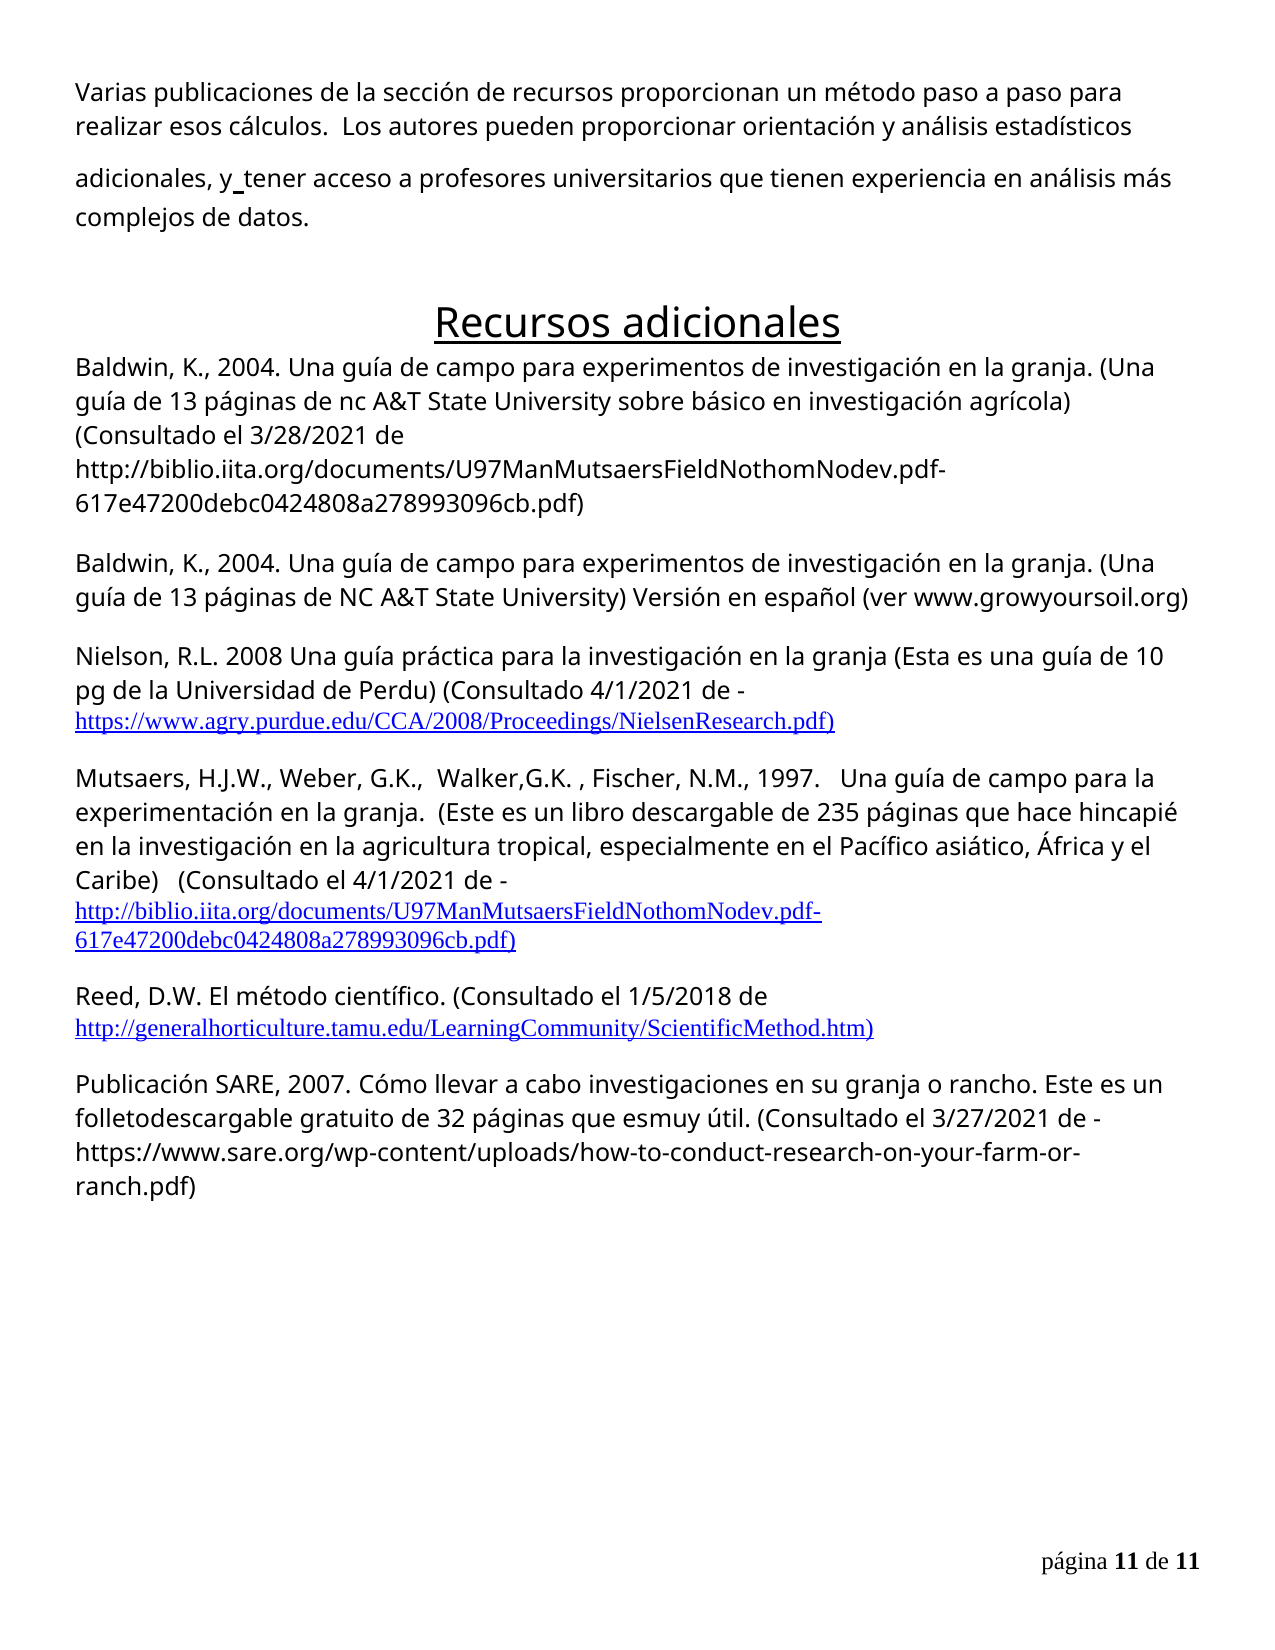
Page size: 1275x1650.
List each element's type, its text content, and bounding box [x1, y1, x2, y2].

text Publicación SARE, 2007. Cómo llevar a cabo investigaciones en su granja o rancho. Este es un folletodescargable gratuito de 32 páginas que esmuy útil. (Consultado el 3/27/2021 de - https://www.sare.org/wp-content/uploads/how-to-conduct-research-on-your-farm-or-ranch.pdf) [196, 1067, 1200, 1203]
text Baldwin, K., 2004. Una guía de campo para experimentos de investigación en la granja. (Una guía de 13 páginas de nc A&T State University sobre básico en investigación agrícola) (Consultado el 3/28/2021 de http://biblio.iita.org/documents/U97ManMutsaersFieldNothomNodev.pdf-617e47200debc0424808a278993096cb.pdf) [75, 350, 1200, 520]
text Baldwin, K., 2004. Una guía de campo para experimentos de investigación en la granja. (Una guía de 13 páginas de NC A&T State University) Versión en español (ver www.growyoursoil.org) [75, 545, 1200, 613]
text Nielson, R.L. 2008 Una guía práctica para la investigación en la granja (Esta es una guía de 10 pg de la Universidad de Perdu) (Consultado 4/1/2021 de - https://www.agry.purdue.edu/CCA/2008/Proceedings/NielsenResearch.pdf) [75, 638, 1200, 735]
text Mutsaers, H.J.W., Weber, G.K., Walker,G.K. , Fischer, N.M., 1997. Una guía de campo para la experimentación en la granja. (Este es un libro descargable de 235 páginas que hace hincapié en la investigación en la agricultura tropical, especialmente en el Pacífico asiático, África y el Caribe) (Consultado el 4/1/2021 de - http://biblio.iita.org/documents/U97ManMutsaersFieldNothomNodev.pdf-617e47200debc0424808a278993096cb.pdf) [75, 760, 1200, 954]
text Publicación SARE, 2007. Cómo llevar a cabo investigaciones en su granja o rancho. Este es un folletodescargable gratuito de 32 páginas que esmuy útil. (Consultado el 3/27/2021 de - https://www.sare.org/wp-content/uploads/how-to-conduct-research-on-your-farm-or-ranch.pdf) [75, 1067, 649, 1135]
text Reed, D.W. El método científico. (Consultado el 1/5/2018 de http://generalhorticulture.tamu.edu/LearningCommunity/ScientificMethod.htm) [75, 979, 1200, 1042]
title Varias publicaciones de la sección de recursos proporcionan un método paso a paso para realizar esos cálculos. Los autores pueden proporcionar orientación y análisis estadísticos adicionales, y tener acceso a profesores universitarios que tienen experiencia en análisis más complejos de datos. [75, 75, 1200, 234]
title Recursos adicionales [75, 293, 1200, 350]
